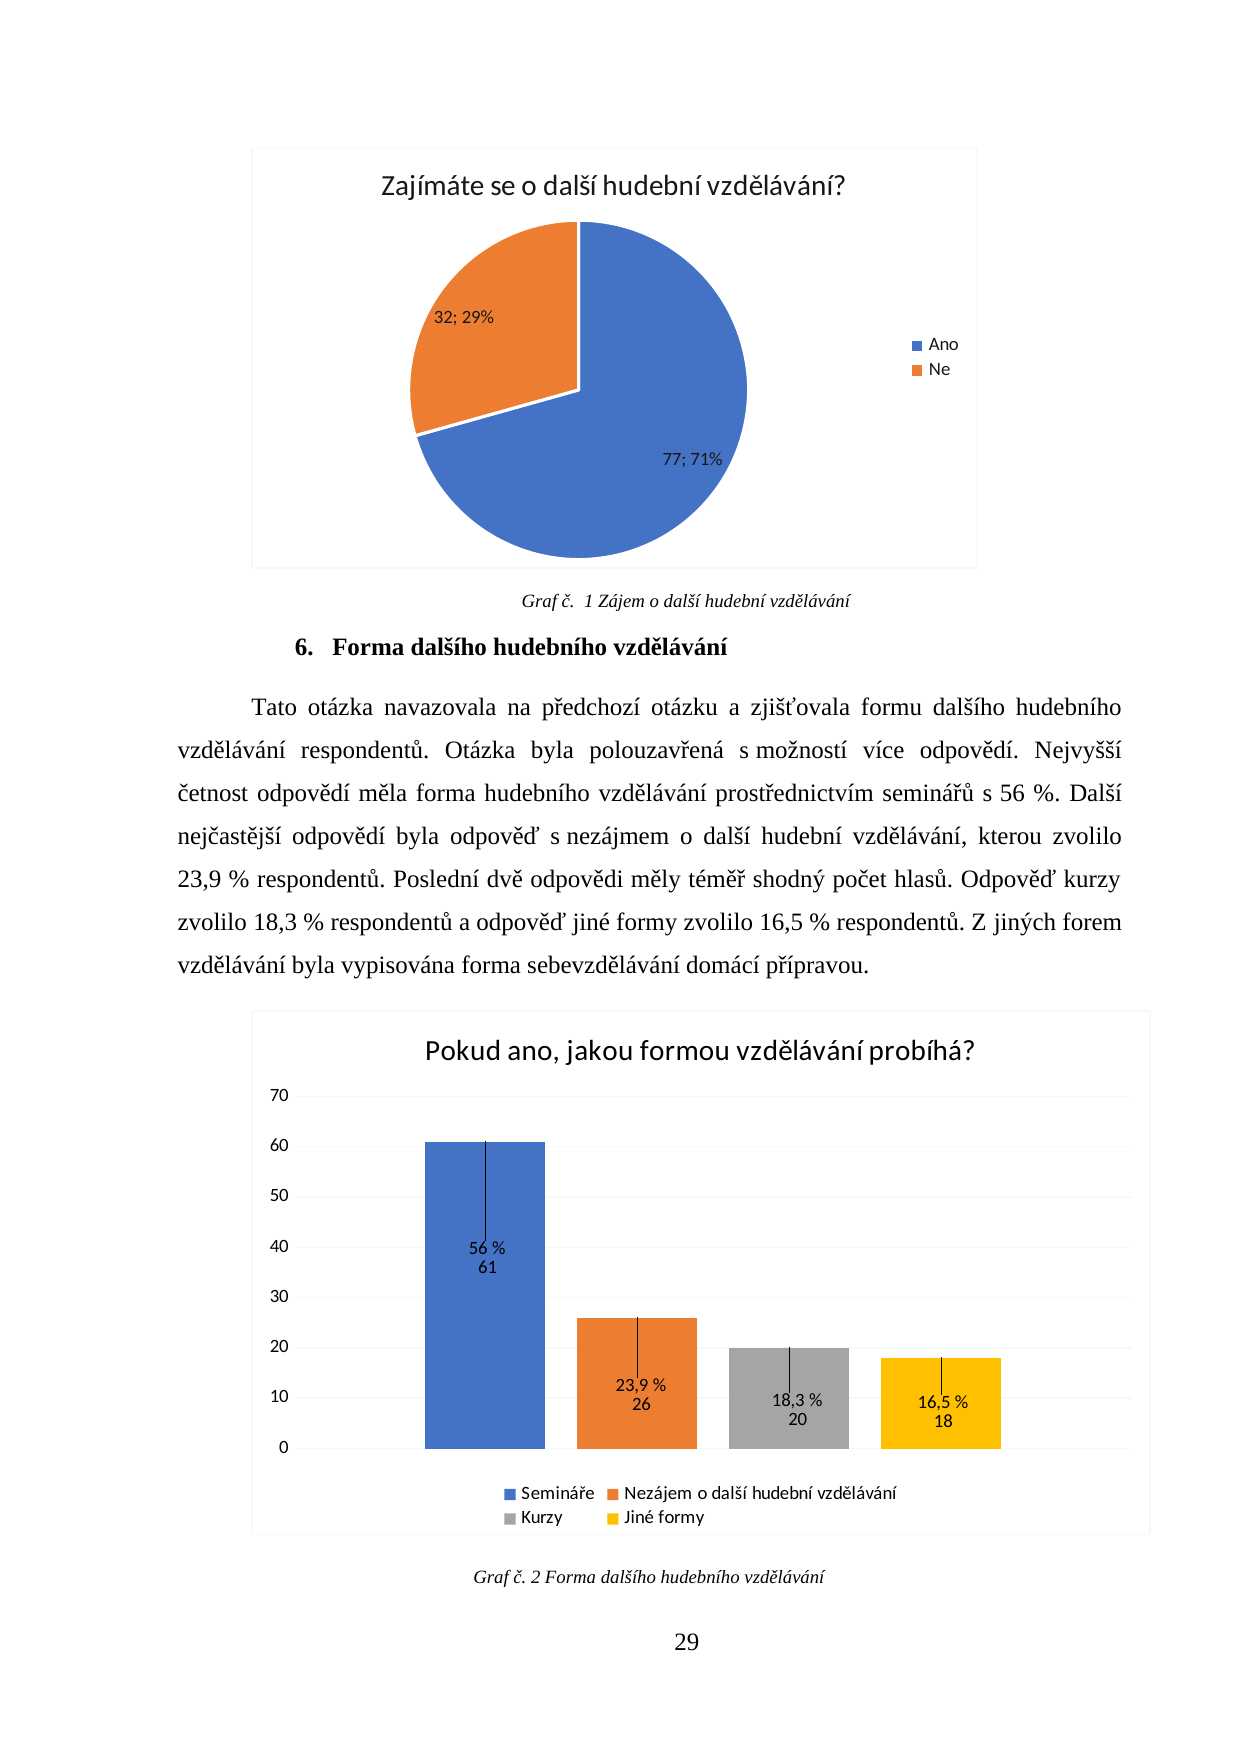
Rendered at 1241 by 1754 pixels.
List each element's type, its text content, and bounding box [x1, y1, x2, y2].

list Forma dalšího hudebního vzdělávání [294, 632, 1122, 661]
text Graf č. 1 Zájem o další hudební vzdělávání [177, 590, 1122, 611]
text Graf č. 2 Forma dalšího hudebního vzdělávání [177, 1566, 1122, 1588]
text Tato otázka navazovala na předchozí otázku a zjišťovala formu dalšího hudebního vzdělávání respondentů. Otázka byla polouzavřená s možností více odpovědí. Nejvyšší četnost odpovědí měla forma hudebního vzdělávání prostřednictvím seminářů s 56 %. Další nejčastější odpovědí byla odpověď s nezájmem o další hudební vzdělávání, kterou zvolilo 23,9 % respondentů. Poslední dvě odpovědi měly téměř shodný počet hlasů. Odpověď kurzy zvolilo 18,3 % respondentů a odpověď jiné formy zvolilo 16,5 % respondentů. Z jiných forem vzdělávání byla vypisována forma sebevzdělávání domácí přípravou. [177, 692, 1122, 979]
